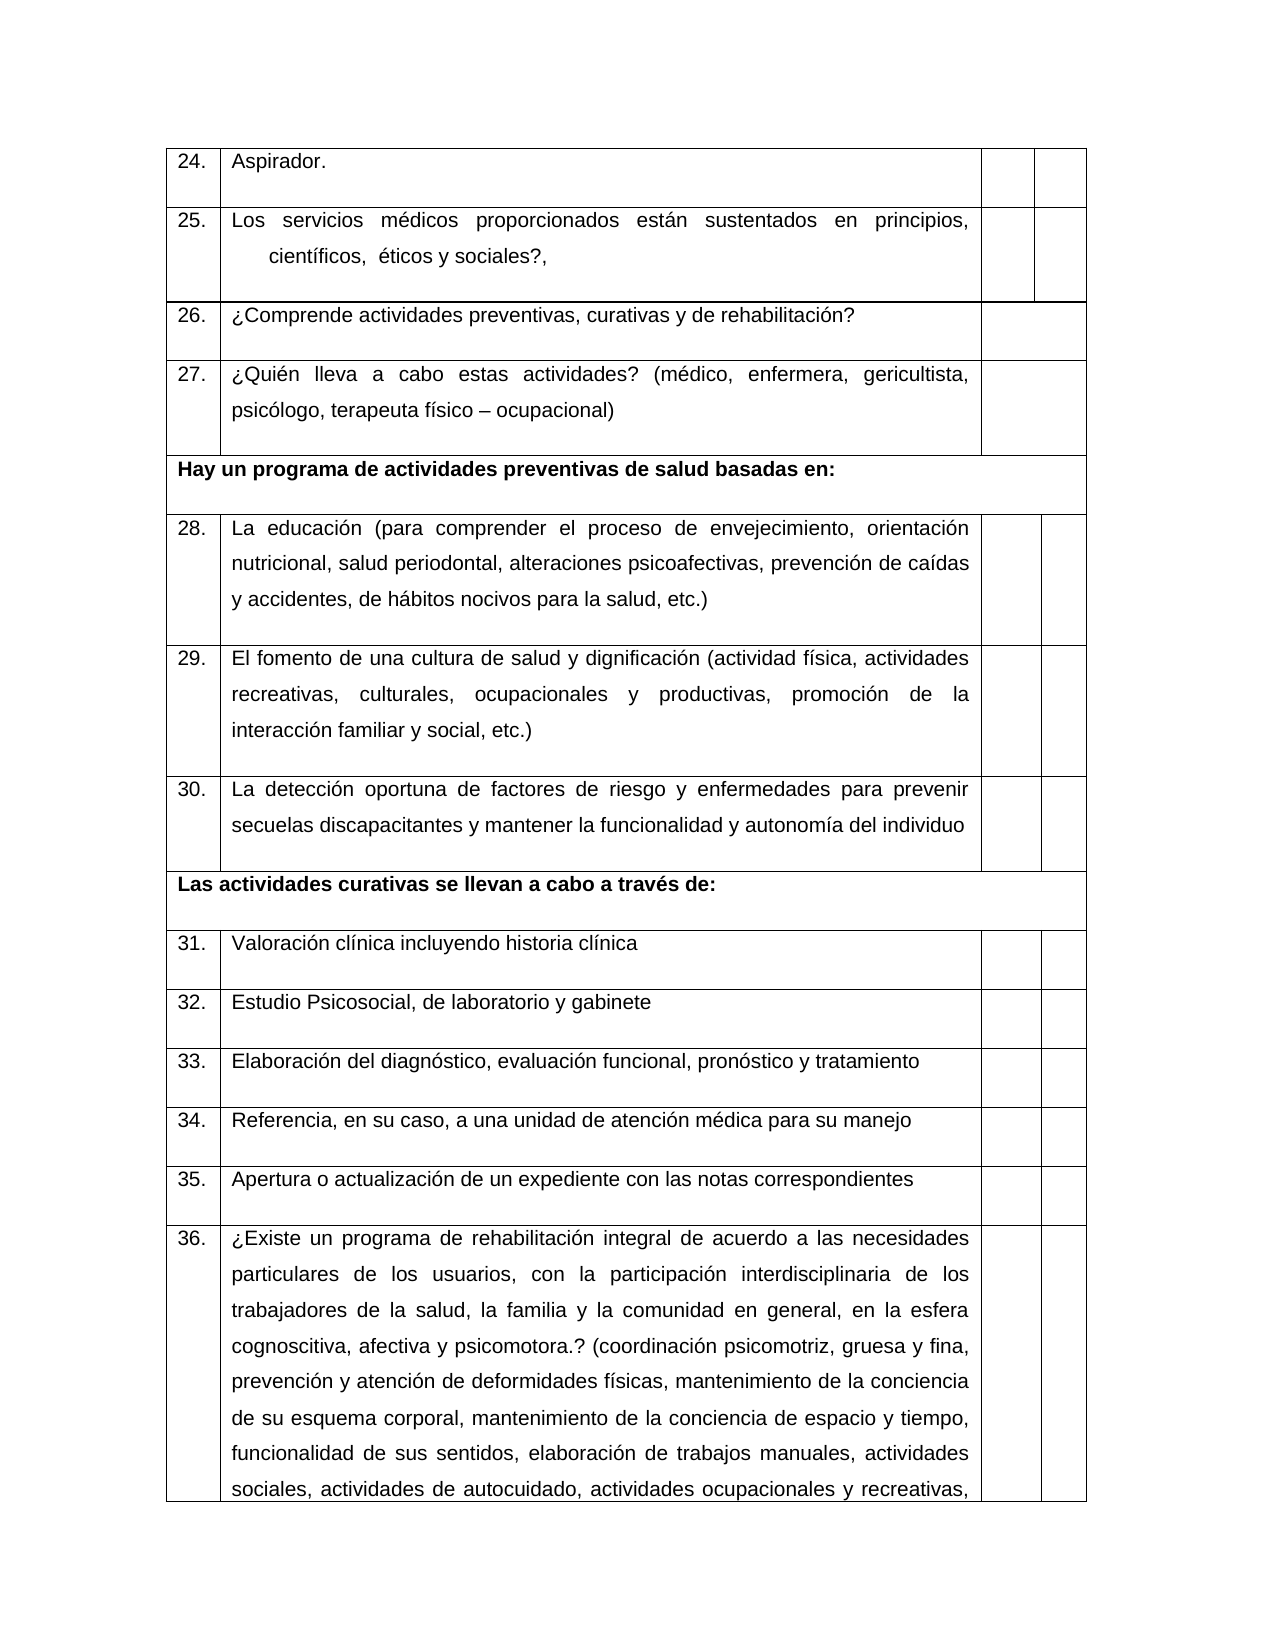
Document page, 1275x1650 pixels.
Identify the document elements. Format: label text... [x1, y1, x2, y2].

table_cell [982, 303, 1086, 360]
table_cell Aspirador. [221, 149, 981, 207]
table_cell La educación (para comprender el proceso de envejecimiento, orientación nutricional, salud periodontal, alteraciones psicoafectivas, prevención de caídas y accidentes, de hábitos nocivos para la salud, etc.) [221, 515, 981, 645]
table_cell Apertura o actualización de un expediente con las notas correspondientes [221, 1167, 981, 1224]
table_cell [982, 149, 1034, 207]
table_cell Estudio Psicosocial, de laboratorio y gabinete [221, 990, 981, 1048]
table_cell [1042, 646, 1086, 776]
table_cell 31. [167, 931, 220, 989]
table_cell [982, 777, 1041, 871]
table_cell El fomento de una cultura de salud y dignificación (actividad física, actividades recreativas, culturales, ocupacionales y productivas, promoción de la interacción familiar y social, etc.) [221, 646, 981, 776]
table_cell 30. [167, 777, 220, 871]
table_cell [982, 990, 1041, 1048]
table_cell 26. [167, 303, 220, 360]
table_cell [1042, 1167, 1086, 1224]
table_cell Los servicios médicos proporcionados están sustentados en principios, científicos, éticos y sociales?, [221, 208, 981, 301]
table_cell [982, 646, 1041, 776]
table_cell 35. [167, 1167, 220, 1224]
table_cell Las actividades curativas se llevan a cabo a través de: [167, 872, 1086, 930]
table_cell Referencia, en su caso, a una unidad de atención médica para su manejo [221, 1108, 981, 1166]
table_cell 24. [167, 149, 220, 207]
table_cell [982, 1108, 1041, 1166]
table_cell ¿Quién lleva a cabo estas actividades? (médico, enfermera, gericultista, psicólogo, terapeuta físico – ocupacional) [221, 361, 981, 455]
table_cell 25. [167, 208, 220, 301]
table_cell [982, 208, 1034, 301]
table_cell [1042, 515, 1086, 645]
table_cell [982, 931, 1041, 989]
table_cell Elaboración del diagnóstico, evaluación funcional, pronóstico y tratamiento [221, 1049, 981, 1107]
table_cell [1035, 208, 1086, 301]
table_cell [982, 1226, 1041, 1501]
table_cell [1042, 990, 1086, 1048]
table_cell 27. [167, 361, 220, 455]
table_cell [1042, 931, 1086, 989]
table_cell 33. [167, 1049, 220, 1107]
table_cell Valoración clínica incluyendo historia clínica [221, 931, 981, 989]
table_cell [982, 515, 1041, 645]
table_cell [1042, 1226, 1086, 1501]
table_cell [1042, 777, 1086, 871]
table_cell ¿Comprende actividades preventivas, curativas y de rehabilitación? [221, 303, 981, 360]
table_cell La detección oportuna de factores de riesgo y enfermedades para prevenir secuelas discapacitantes y mantener la funcionalidad y autonomía del individuo [221, 777, 981, 871]
table_cell [1042, 1108, 1086, 1166]
table_cell 34. [167, 1108, 220, 1166]
table_cell 36. [167, 1226, 220, 1501]
table_cell [982, 1167, 1041, 1224]
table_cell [221, 1226, 981, 1501]
table_cell [1035, 149, 1086, 207]
table_cell [1042, 1049, 1086, 1107]
table_cell 29. [167, 646, 220, 776]
table_cell [982, 1049, 1041, 1107]
table_cell 32. [167, 990, 220, 1048]
table_cell [982, 361, 1086, 455]
table_cell Hay un programa de actividades preventivas de salud basadas en: [167, 456, 1086, 514]
table_cell 28. [167, 515, 220, 645]
